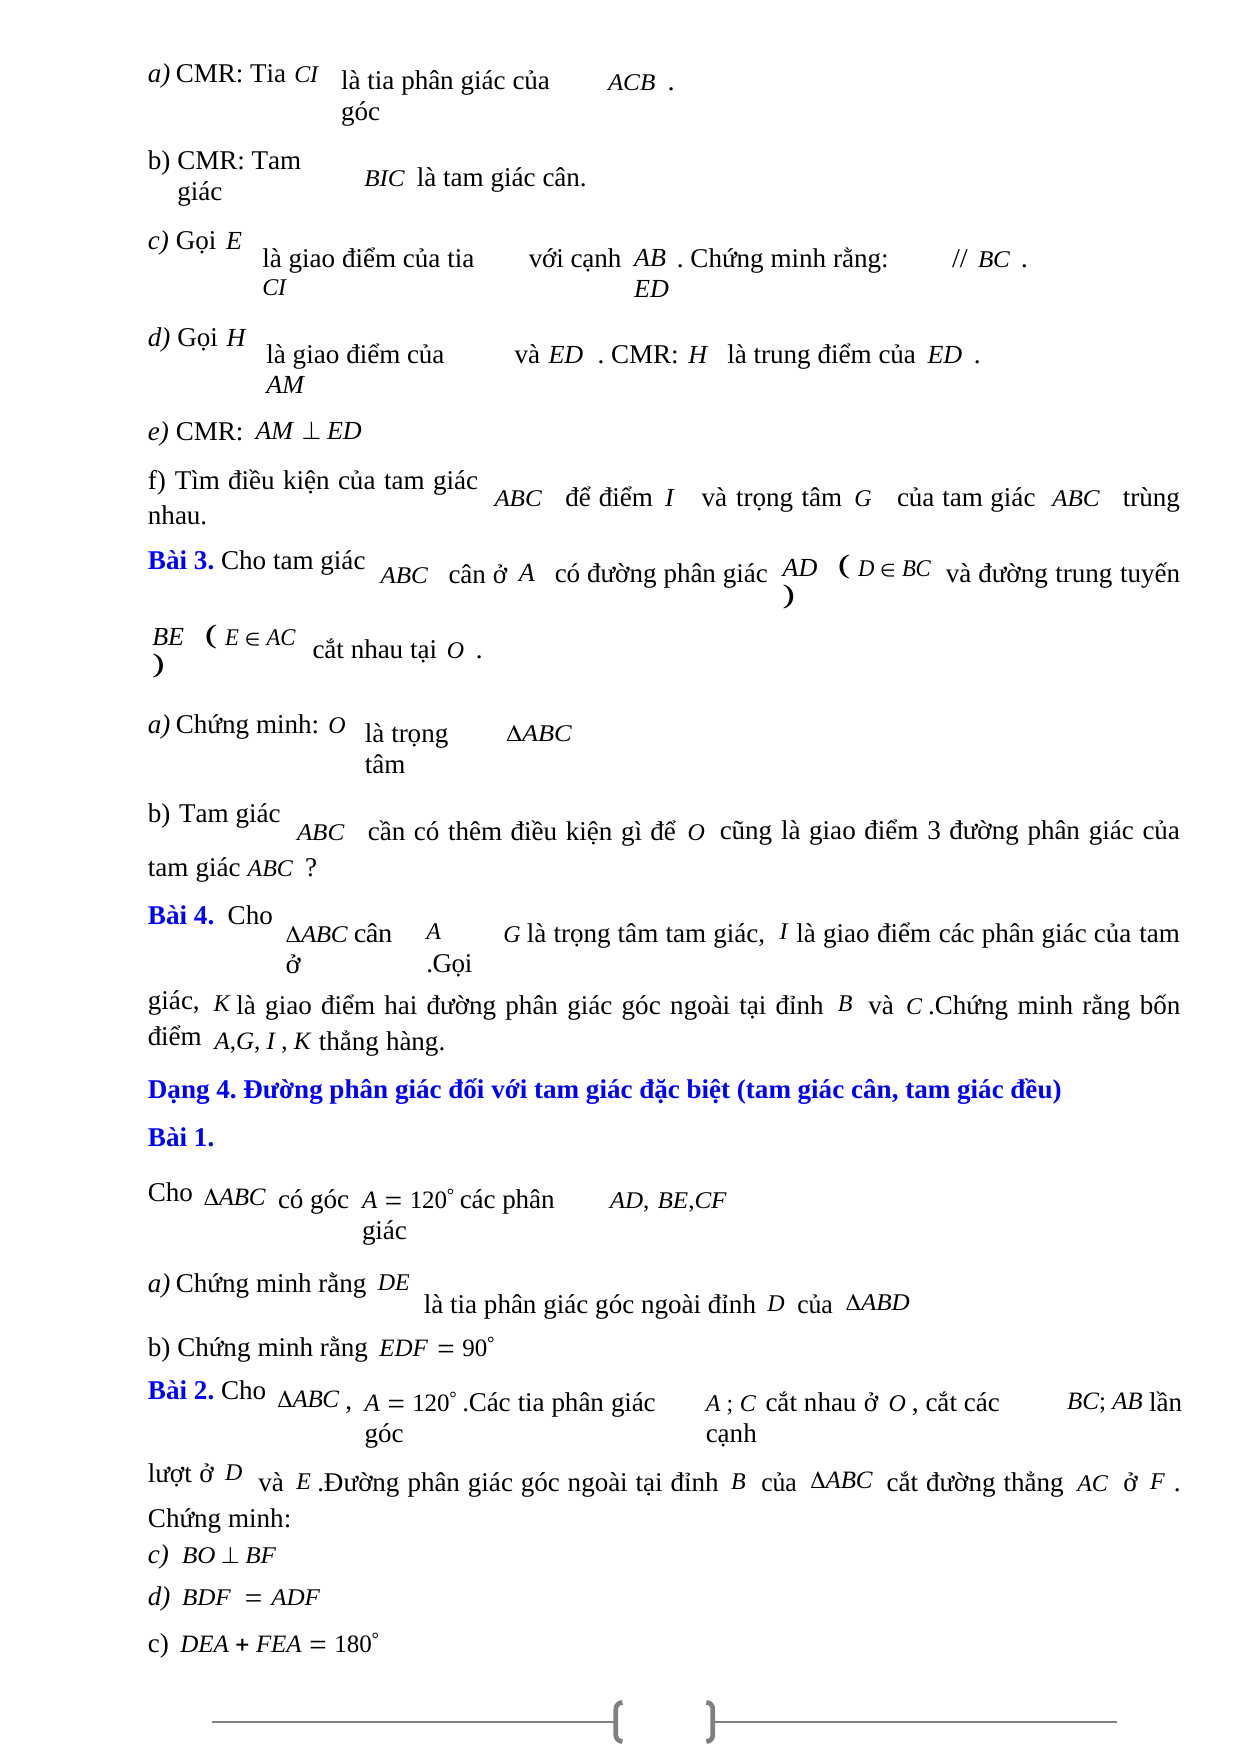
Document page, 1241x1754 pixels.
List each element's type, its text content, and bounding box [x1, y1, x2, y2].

text BC; AB lần [1067, 1386, 1192, 1417]
text và đường trung tuyến [946, 557, 1192, 589]
list Chứng minh rằng DE [148, 1267, 411, 1298]
text cần có thêm điều kiện gì để O [368, 814, 707, 846]
text của [761, 1466, 798, 1498]
text có đường phân giác [554, 557, 769, 589]
text Bài 2. Cho [148, 1374, 266, 1405]
text A  120 các phân giác [362, 1183, 597, 1245]
text ở F . [1123, 1466, 1192, 1498]
text AB . Chứng minh rằng: ED [634, 242, 933, 303]
text và trọng tâm G [701, 481, 873, 512]
list Gọi E [148, 224, 243, 255]
text ABC cân ở [285, 917, 413, 979]
list Chứng minh rằng EDF  90 [148, 1331, 1192, 1362]
text là tam giác cân. [417, 161, 1192, 192]
text ABC [494, 484, 543, 512]
text tam giác ABC ? [148, 851, 1192, 882]
text G là trọng tâm tam giác, [503, 917, 767, 948]
list CMR: Tia CI [148, 57, 318, 88]
text ABC , [277, 1384, 352, 1415]
text của tam giác [897, 481, 1037, 512]
list CMR: Tam giác [148, 144, 353, 206]
text ABC [506, 719, 1192, 746]
text I là giao điểm các phân giác của tam [779, 917, 1192, 948]
text AD  D  BC  [782, 552, 935, 615]
text và E .Đường phân giác góc ngoài tại đỉnh B [258, 1466, 747, 1498]
text ABC [203, 1182, 266, 1210]
list BDF  ADF [148, 1580, 1192, 1611]
text lượt ở D [148, 1457, 244, 1488]
text A  120 .Các tia phân giác góc [364, 1386, 693, 1448]
text là tia phân giác của góc [341, 64, 595, 127]
list BO  BF [148, 1538, 1192, 1570]
text K là giao điểm hai đường phân giác góc ngoài tại đỉnh B [213, 989, 853, 1020]
text cắt đường thẳng AC [886, 1467, 1109, 1498]
subtitle Dạng 4. Đường phân giác đối với tam giác đặc biệt (tam giác cân, tam giác đều) Bài 1. [148, 1073, 1064, 1152]
text để điểm I [565, 481, 676, 512]
text là tia phân giác góc ngoài đỉnh D [423, 1288, 784, 1320]
text ABC [810, 1465, 872, 1493]
list Tìm điều kiện của tam giác nhau. [148, 464, 479, 531]
text A .Gọi [426, 917, 493, 978]
text BE  E  AC  [152, 621, 301, 684]
text cũng là giao điểm 3 đường phân giác của [719, 814, 1192, 846]
text A,G, I , K thẳng hàng. [214, 1025, 853, 1056]
list Gọi H [148, 321, 247, 352]
text Cho [148, 1176, 193, 1207]
text Chứng minh: [148, 1502, 1192, 1534]
text trùng [1123, 481, 1192, 512]
text // BC . [952, 242, 1192, 273]
text giác, điểm [148, 984, 203, 1051]
text với cạnh [528, 242, 622, 273]
text của [797, 1288, 834, 1320]
text và ED [514, 338, 585, 369]
text Bài 4. Cho [148, 899, 274, 931]
text là giao điểm của AM [266, 338, 492, 400]
list Chứng minh: O [148, 708, 346, 739]
text là giao điểm của tia CI [262, 242, 506, 301]
text và C .Chứng minh rằng bốn [868, 989, 1192, 1020]
text ABC [297, 817, 346, 845]
text c) DEA  FEA  180 [148, 1627, 1192, 1658]
text . CMR: H [597, 338, 708, 369]
list CMR: AM  ED [148, 415, 1192, 447]
text ABC [1052, 484, 1101, 512]
text cân ở A [448, 557, 536, 589]
text ABC [380, 561, 429, 588]
text A ; C cắt nhau ở O , cắt các cạnh [706, 1386, 1055, 1448]
list Tam giác [148, 797, 282, 828]
text ABD [845, 1288, 1192, 1316]
text cắt nhau tại O . [312, 633, 1192, 664]
text là trọng tâm [364, 717, 495, 779]
text có góc [278, 1183, 349, 1214]
text BIC [364, 164, 404, 192]
text ACB . [608, 65, 1192, 96]
text là trung điểm của ED . [727, 338, 1192, 369]
text AD, BE,CF [609, 1186, 1192, 1214]
text Bài 3. Cho tam giác [148, 544, 367, 575]
